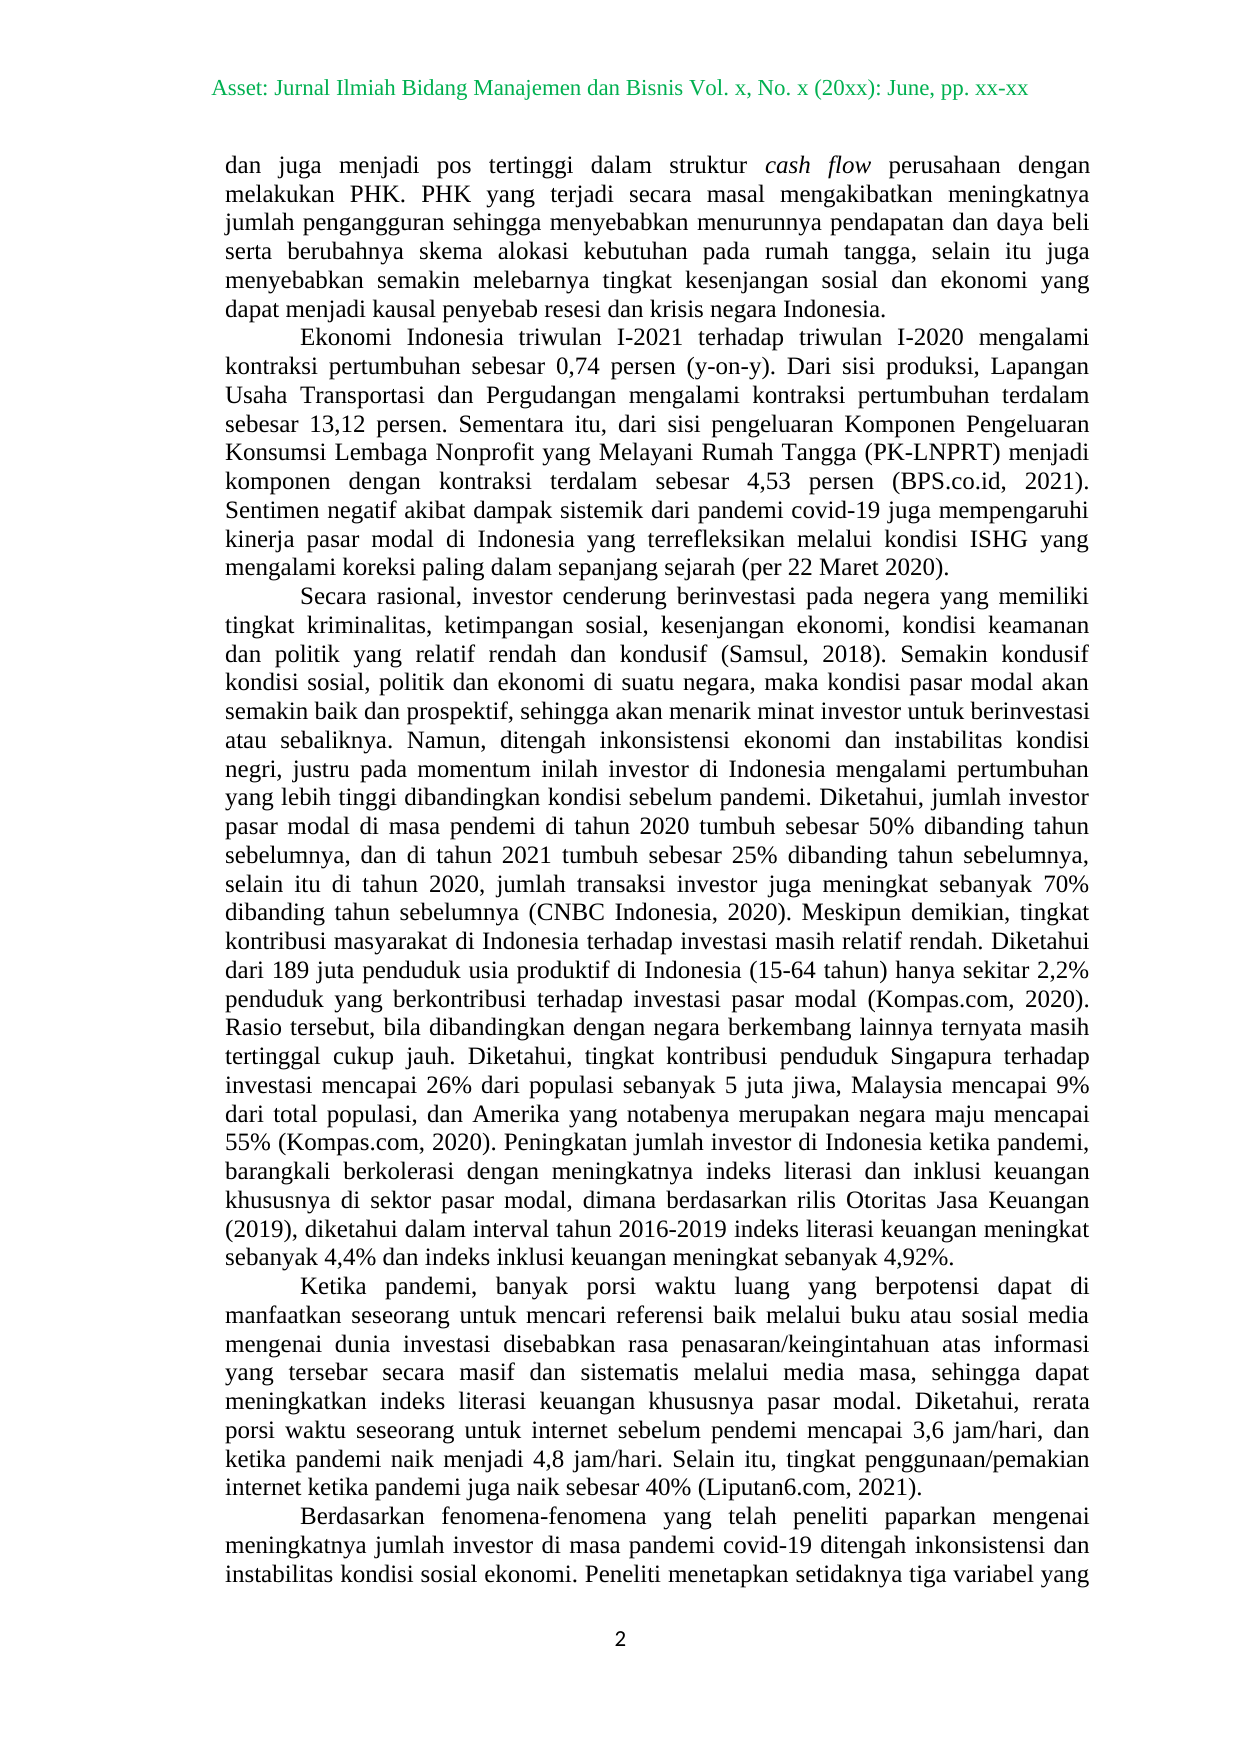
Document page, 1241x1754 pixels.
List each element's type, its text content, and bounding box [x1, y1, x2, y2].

list Ketika pandemi, banyak porsi waktu luang yang berpotensi dapat di manfaatkan seseorang untuk mencari referensi baik melalui buku atau sosial media mengenai dunia investasi disebabkan rasa penasaran/keingintahuan atas informasi yang tersebar secara masif dan sistematis melalui media masa, sehingga dapat meningkatkan indeks literasi keuangan khususnya pasar modal. Diketahui, rerata porsi waktu seseorang untuk internet sebelum pendemi mencapai 3,6 jam/hari, dan ketika pandemi naik menjadi 4,8 jam/hari. Selain itu, tingkat penggunaan/pemakian internet ketika pandemi juga naik sebesar 40% (Liputan6.com, 2021). [225, 1271, 1090, 1501]
list Ekonomi Indonesia triwulan I-2021 terhadap triwulan I-2020 mengalami kontraksi pertumbuhan sebesar 0,74 persen (y-on-y). Dari sisi produksi, Lapangan Usaha Transportasi dan Pergudangan mengalami kontraksi pertumbuhan terdalam sebesar 13,12 persen. Sementara itu, dari sisi pengeluaran Komponen Pengeluaran Konsumsi Lembaga Nonprofit yang Melayani Rumah Tangga (PK-LNPRT) menjadi komponen dengan kontraksi terdalam sebesar 4,53 persen (BPS.co.id, 2021). Sentimen negatif akibat dampak sistemik dari pandemi covid-19 juga mempengaruhi kinerja pasar modal di Indonesia yang terrefleksikan melalui kondisi ISHG yang mengalami koreksi paling dalam sepanjang sejarah (per 22 Maret 2020). [225, 495, 1090, 581]
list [225, 1501, 1090, 1587]
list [225, 150, 1090, 322]
list Secara rasional, investor cenderung berinvestasi pada negera yang memiliki tingkat kriminalitas, ketimpangan sosial, kesenjangan ekonomi, kondisi keamanan dan politik yang relatif rendah dan kondusif (Samsul, 2018). Semakin kondusif kondisi sosial, politik dan ekonomi di suatu negara, maka kondisi pasar modal akan semakin baik dan prospektif, sehingga akan menarik minat investor untuk berinvestasi atau sebaliknya. Namun, ditengah inkonsistensi ekonomi dan instabilitas kondisi negri, justru pada momentum inilah investor di Indonesia mengalami pertumbuhan yang lebih tinggi dibandingkan kondisi sebelum pandemi. Diketahui, jumlah investor pasar modal di masa pendemi di tahun 2020 tumbuh sebesar 50% dibanding tahun sebelumnya, dan di tahun 2021 tumbuh sebesar 25% dibanding tahun sebelumnya, selain itu di tahun 2020, jumlah transaksi investor juga meningkat sebanyak 70% dibanding tahun sebelumnya (CNBC Indonesia, 2020). Meskipun demikian, tingkat kontribusi masyarakat di Indonesia terhadap investasi masih relatif rendah. Diketahui dari 189 juta penduduk usia produktif di Indonesia (15-64 tahun) hanya sekitar 2,2% penduduk yang berkontribusi terhadap investasi pasar modal (Kompas.com, 2020). Rasio tersebut, bila dibandingkan dengan negara berkembang lainnya ternyata masih tertinggal cukup jauh. Diketahui, tingkat kontribusi penduduk Singapura terhadap investasi mencapai 26% dari populasi sebanyak 5 juta jiwa, Malaysia mencapai 9% dari total populasi, dan Amerika yang notabenya merupakan negara maju mencapai 55% (Kompas.com, 2020). Peningkatan jumlah investor di Indonesia ketika pandemi, barangkali berkolerasi dengan meningkatnya indeks literasi dan inklusi keuangan khususnya di sektor pasar modal, dimana berdasarkan rilis Otoritas Jasa Keuangan (2019), diketahui dalam interval tahun 2016-2019 indeks literasi keuangan meningkat sebanyak 4,4% dan indeks inklusi keuangan meningkat sebanyak 4,92%. [225, 581, 1090, 1271]
